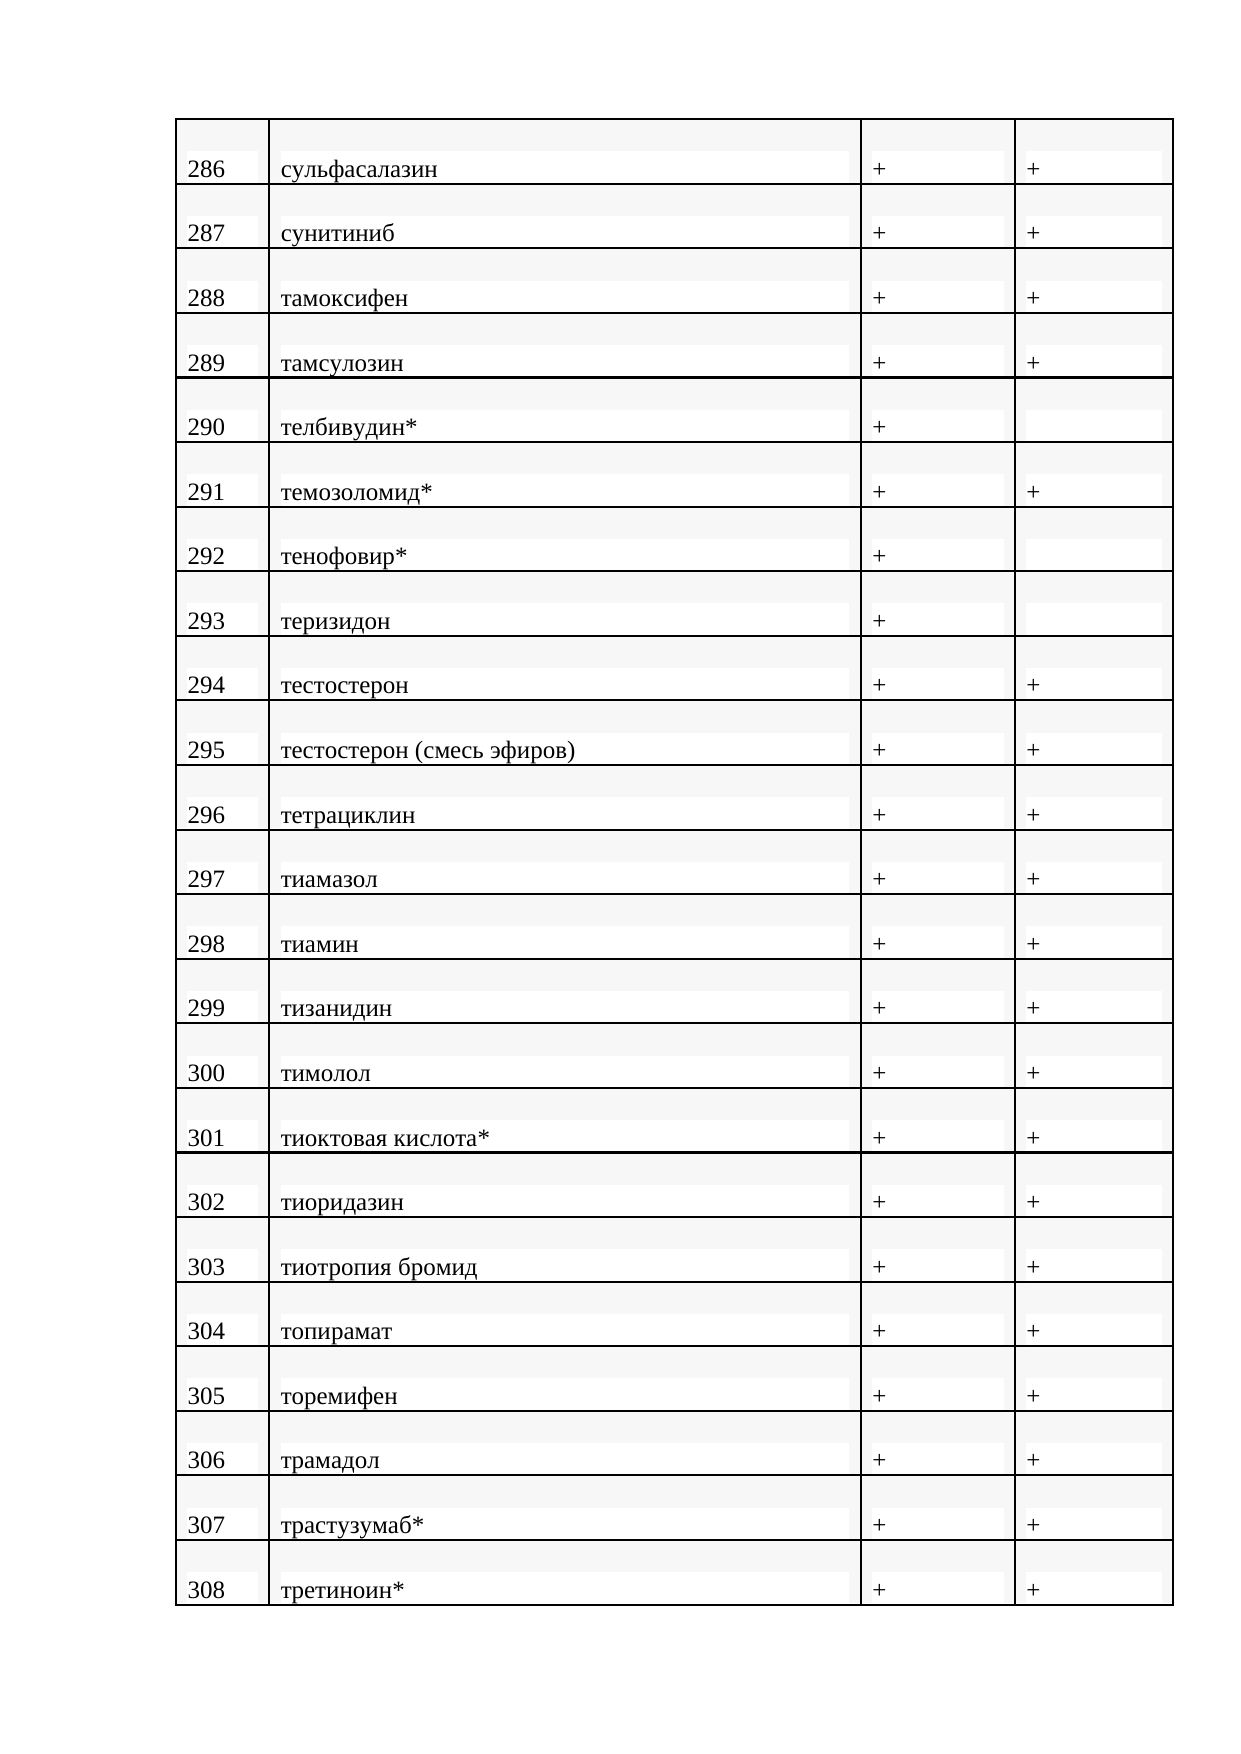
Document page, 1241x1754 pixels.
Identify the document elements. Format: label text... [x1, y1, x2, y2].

table_cell тенофовир* [270, 508, 860, 570]
table_cell + [862, 701, 1014, 764]
table_cell тиамин [270, 895, 860, 958]
table_cell + [1016, 443, 1172, 506]
table_cell + [1016, 1412, 1172, 1474]
table_cell [1016, 379, 1172, 441]
table_cell тимолол [270, 1024, 860, 1087]
table_cell сульфасалазин [270, 120, 860, 183]
table_cell [1016, 572, 1172, 635]
table_cell + [862, 1218, 1014, 1281]
table_cell + [862, 443, 1014, 506]
table_cell + [862, 1476, 1014, 1539]
table_cell 302 [177, 1154, 268, 1216]
table_cell + [862, 1541, 1014, 1603]
table_cell + [1016, 185, 1172, 247]
table_cell 304 [177, 1283, 268, 1345]
table_cell 295 [177, 701, 268, 764]
table_cell тестостерон [270, 637, 860, 699]
table_cell 294 [177, 637, 268, 699]
table_cell + [1016, 314, 1172, 376]
table_cell 300 [177, 1024, 268, 1087]
table_cell третиноин* [270, 1541, 860, 1603]
table_cell + [1016, 1283, 1172, 1345]
table_cell 287 [177, 185, 268, 247]
table_cell 303 [177, 1218, 268, 1281]
table_cell + [862, 1412, 1014, 1474]
table_cell + [862, 637, 1014, 699]
table_cell 305 [177, 1347, 268, 1410]
table_cell + [1016, 1218, 1172, 1281]
table_cell + [1016, 701, 1172, 764]
table_cell тиотропия бромид [270, 1218, 860, 1281]
table_cell + [862, 1347, 1014, 1410]
table_cell 301 [177, 1089, 268, 1151]
table_cell тетрациклин [270, 766, 860, 828]
table_cell + [1016, 960, 1172, 1022]
table_cell 296 [177, 766, 268, 828]
table_cell тамоксифен [270, 249, 860, 312]
table_cell 292 [177, 508, 268, 570]
table_cell + [1016, 766, 1172, 828]
table_cell 289 [177, 314, 268, 376]
table_cell + [1016, 120, 1172, 183]
table_cell + [862, 766, 1014, 828]
table_cell 307 [177, 1476, 268, 1539]
table_cell тестостерон (смесь эфиров) [270, 701, 860, 764]
table_cell темозоломид* [270, 443, 860, 506]
table_cell 308 [177, 1541, 268, 1603]
table_cell + [862, 895, 1014, 958]
table_cell + [1016, 1024, 1172, 1087]
table_cell 299 [177, 960, 268, 1022]
table_cell + [1016, 1347, 1172, 1410]
table_cell + [862, 120, 1014, 183]
table_cell + [862, 249, 1014, 312]
table_cell + [862, 185, 1014, 247]
table_cell + [1016, 637, 1172, 699]
table_cell + [862, 960, 1014, 1022]
table_cell + [1016, 895, 1172, 958]
table_cell + [862, 831, 1014, 893]
table_cell + [862, 572, 1014, 635]
table_cell 288 [177, 249, 268, 312]
table_cell телбивудин* [270, 379, 860, 441]
table_cell тиоктовая кислота* [270, 1089, 860, 1151]
table_cell тиоридазин [270, 1154, 860, 1216]
table_cell + [1016, 1154, 1172, 1216]
table_cell 286 [177, 120, 268, 183]
table_cell + [862, 1283, 1014, 1345]
table_cell + [1016, 249, 1172, 312]
table_cell + [1016, 1541, 1172, 1603]
table_cell + [862, 1089, 1014, 1151]
table_cell сунитиниб [270, 185, 860, 247]
table_cell + [1016, 831, 1172, 893]
table_cell [1016, 508, 1172, 570]
table_cell + [862, 508, 1014, 570]
table_cell + [862, 379, 1014, 441]
table_cell 298 [177, 895, 268, 958]
table_cell торемифен [270, 1347, 860, 1410]
table_cell тиамазол [270, 831, 860, 893]
table_cell 306 [177, 1412, 268, 1474]
table_cell теризидон [270, 572, 860, 635]
table_cell тизанидин [270, 960, 860, 1022]
table_cell 297 [177, 831, 268, 893]
table_cell топирамат [270, 1283, 860, 1345]
table_cell + [862, 1154, 1014, 1216]
table_cell трамадол [270, 1412, 860, 1474]
table_cell 293 [177, 572, 268, 635]
table_cell 290 [177, 379, 268, 441]
table_cell трастузумаб* [270, 1476, 860, 1539]
table_cell + [862, 314, 1014, 376]
table_cell + [862, 1024, 1014, 1087]
table_cell 291 [177, 443, 268, 506]
table_cell тамсулозин [270, 314, 860, 376]
table_cell + [1016, 1476, 1172, 1539]
table_cell + [1016, 1089, 1172, 1151]
